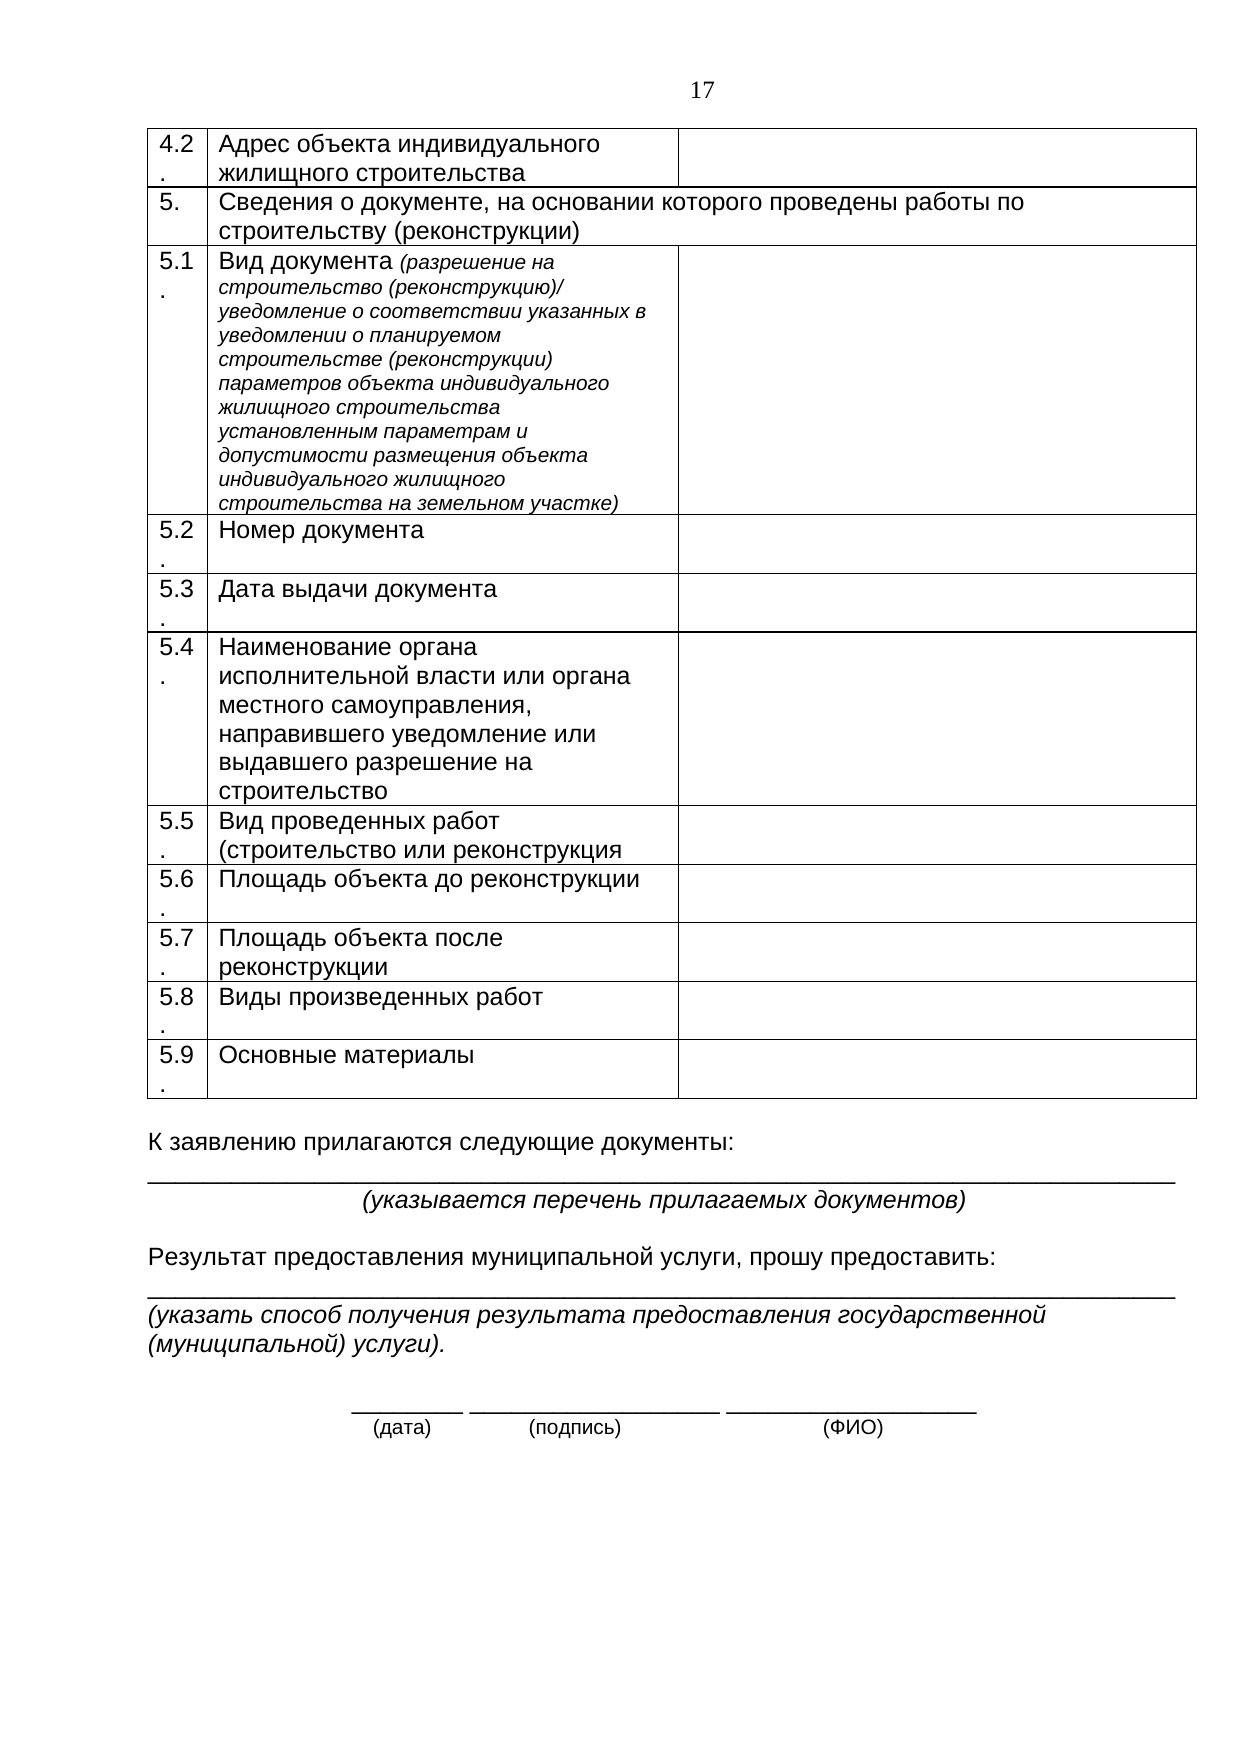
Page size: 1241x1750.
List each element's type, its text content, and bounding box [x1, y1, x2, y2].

table_cell 5.4. [148, 633, 207, 805]
text Результат предоставления муниципальной услуги, прошу предоставить: [148, 1242, 1181, 1271]
table_cell Вид проведенных работ (строительство или реконструкция [208, 806, 678, 863]
table_cell [679, 574, 1196, 631]
text (указать способ получения результата предоставления государственной [148, 1300, 1181, 1329]
table_cell 5. [148, 188, 207, 245]
table_cell Адрес объекта индивидуального жилищного строительства [208, 129, 678, 186]
table_cell [679, 246, 1196, 514]
table_cell [679, 129, 1196, 186]
table_cell 4.2. [148, 129, 207, 186]
table_cell Дата выдачи документа [208, 574, 678, 631]
table_cell Сведения о документе, на основании которого проведены работы по строительству (реконструкции) [208, 188, 1196, 245]
table_cell [679, 515, 1196, 573]
text (муниципальной) услуги). [148, 1329, 1181, 1357]
table_cell [679, 982, 1196, 1039]
table_cell Номер документа [208, 515, 678, 573]
table_cell 5.1. [148, 246, 207, 514]
table_cell [679, 1040, 1196, 1098]
text (указывается перечень прилагаемых документов) [148, 1185, 1181, 1214]
text ________ __________________ __________________ [148, 1386, 1181, 1415]
table_cell Основные материалы [208, 1040, 678, 1098]
text __________________________________________________________________________ [148, 1271, 1181, 1300]
text __________________________________________________________________________ [148, 1156, 1181, 1185]
table_cell Вид документа (разрешение на строительство (реконструкцию)/ уведомление о соответствии указанных в уведомлении о планируемом строительстве (реконструкции) параметров объекта индивидуального жилищного строительства установленным параметрам и допустимости размещения объекта индивидуального жилищного строительства на земельном участке) [208, 246, 678, 514]
table_cell 5.9. [148, 1040, 207, 1098]
table_cell Наименование органа исполнительной власти или органа местного самоуправления, направившего уведомление или выдавшего разрешение на строительство [208, 633, 678, 805]
table_cell 5.8. [148, 982, 207, 1039]
table_cell [679, 923, 1196, 981]
table_cell Виды произведенных работ [208, 982, 678, 1039]
table_cell 5.6. [148, 865, 207, 922]
table_cell 5.2. [148, 515, 207, 573]
table_cell 5.7. [148, 923, 207, 981]
table_cell Площадь объекта после реконструкции [208, 923, 678, 981]
text (дата) (подпись) (ФИО) [373, 1415, 1181, 1439]
table_cell Площадь объекта до реконструкции [208, 865, 678, 922]
text К заявлению прилагаются следующие документы: [148, 1127, 1181, 1156]
table_cell 5.5. [148, 806, 207, 863]
table_cell [679, 865, 1196, 922]
table_cell 5.3. [148, 574, 207, 631]
table_cell [679, 633, 1196, 805]
table_cell [679, 806, 1196, 863]
